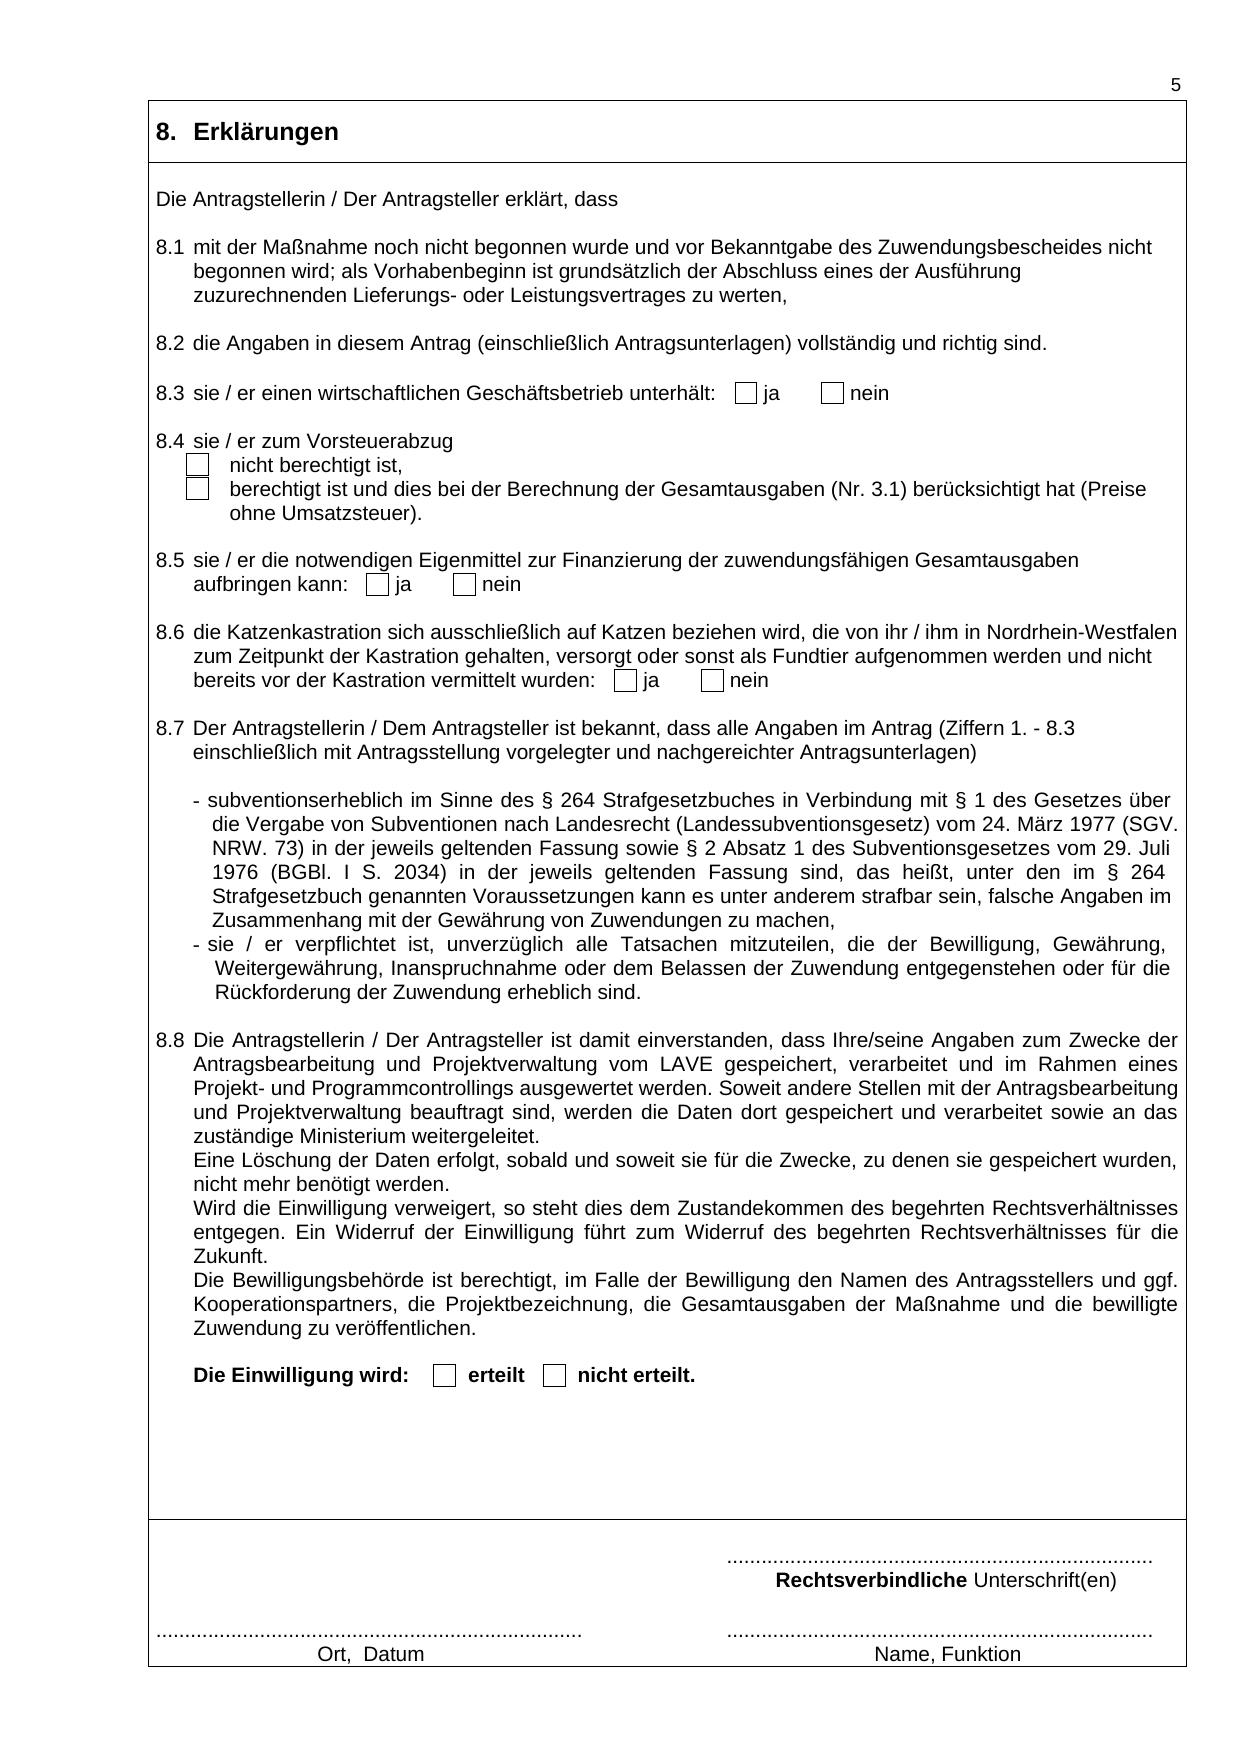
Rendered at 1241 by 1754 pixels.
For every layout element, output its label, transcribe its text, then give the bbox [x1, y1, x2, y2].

table_cell .......................................................................... Rechtsverbindliche Unterschrift(en) .......................................................................... .......................................................................... Ort, Datum Name, Funktion [149, 1520, 1186, 1666]
table_cell Erklärungen [149, 101, 1186, 162]
table_cell Die Antragstellerin / Der Antragsteller erklärt, dass mit der Maßnahme noch nicht begonnen wurde und vor Bekanntgabe des Zuwendungsbescheides nicht begonnen wird; als Vorhabenbeginn ist grundsätzlich der Abschluss eines der Ausführung zuzurechnenden Lieferungs- oder Leistungsvertrages zu werten, 8.2 die Angaben in diesem Antrag (einschließlich Antragsunterlagen) vollständig und richtig sind. 8.3 sie / er einen wirtschaftlichen Geschäftsbetrieb unterhält: ja nein 8.4 sie / er zum Vorsteuerabzug nicht berechtigt ist, berechtigt ist und dies bei der Berechnung der Gesamtausgaben (Nr. 3.1) berücksichtigt hat (Preise ohne Umsatzsteuer). 8.5 sie / er die notwendigen Eigenmittel zur Finanzierung der zuwendungsfähigen Gesamtausgaben aufbringen kann: ja nein 8.6 die Katzenkastration sich ausschließlich auf Katzen beziehen wird, die von ihr / ihm in Nordrhein-Westfalen zum Zeitpunkt der Kastration gehalten, versorgt oder sonst als Fundtier aufgenommen werden und nicht bereits vor der Kastration vermittelt wurden: ja nein 8.7 Der Antragstellerin / Dem Antragsteller ist bekannt, dass alle Angaben im Antrag (Ziffern 1. - 8.3 einschließlich mit Antragsstellung vorgelegter und nachgereichter Antragsunterlagen) subventionserheblich im Sinne des § 264 Strafgesetzbuches in Verbindung mit § 1 des Gesetzes über die Vergabe von Subventionen nach Landesrecht (Landessubventionsgesetz) vom (SGV. NRW. 73) in der jeweils geltenden Fassung sowie § 2 Absatz 1 des Subventionsgesetzes vom 29. Juli 1976 (BGBl. I S. 2034) in der jeweils geltenden Fassung sind, das heißt, unter den im § 264 Strafgesetzbuch genannten Voraussetzungen kann es unter anderem strafbar sein, falsche Angaben im Zusammenhang mit der Gewährung von Zuwendungen zu machen, sie / er verpflichtet ist, unverzüglich alle Tatsachen mitzuteilen, die der Bewilligung, Gewährung, Weitergewährung, Inanspruchnahme oder dem Belassen der Zuwendung entgegenstehen oder für die Rückforderung der Zuwendung erheblich sind. 8.8 Die Antragstellerin / Der Antragsteller ist damit einverstanden, dass Ihre/seine Angaben zum Zwecke der Antragsbearbeitung und Projektverwaltung vom LAVE gespeichert, verarbeitet und im Rahmen eines Projekt- und Programmcontrollings ausgewertet werden. Soweit andere Stellen mit der Antragsbearbeitung und Projektverwaltung beauftragt sind, werden die Daten dort gespeichert und verarbeitet sowie an das zuständige Ministerium weitergeleitet. Eine Löschung der Daten erfolgt, sobald und soweit sie für die Zwecke, zu denen sie gespeichert wurden, nicht mehr benötigt werden. Wird die Einwilligung verweigert, so steht dies dem Zustandekommen des begehrten Rechtsverhältnisses entgegen. Ein Widerruf der Einwilligung führt zum Widerruf des begehrten Rechtsverhältnisses für die Zukunft. Die Bewilligungsbehörde ist berechtigt, im Falle der Bewilligung den Namen des Antragsstellers und ggf. Kooperationspartners, die Projektbezeichnung, die Gesamtausgaben der Maßnahme und die bewilligte Zuwendung zu veröffentlichen. Die Einwilligung wird: erteilt nicht erteilt. [149, 163, 1186, 1519]
